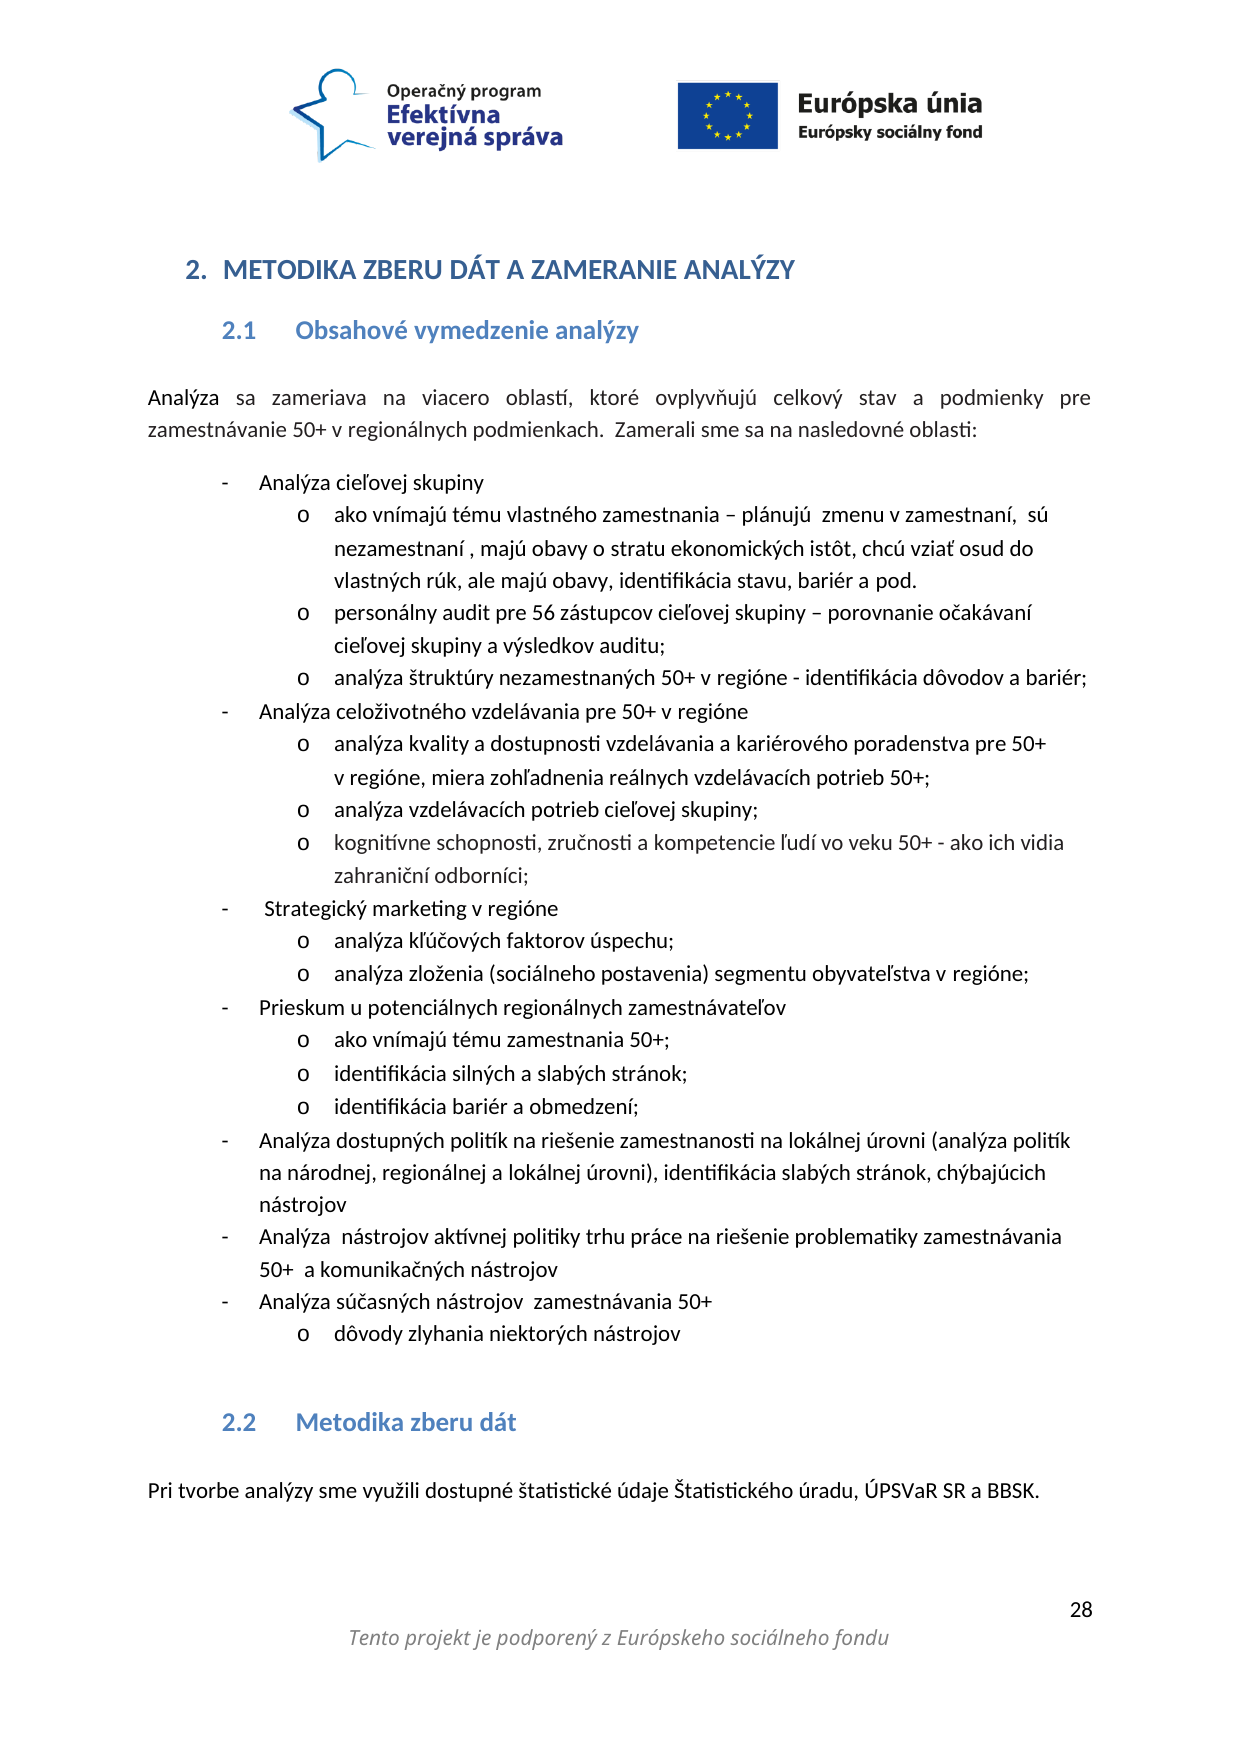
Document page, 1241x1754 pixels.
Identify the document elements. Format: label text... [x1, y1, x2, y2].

list Analýza nástrojov aktívnej politiky trhu práce na riešenie problematiky zamestnávania 50+ a komunikačných nástrojov [221, 1222, 1093, 1283]
list Analýza celoživotného vzdelávania pre 50+ v regióne [221, 697, 1093, 725]
list analýza vzdelávacích potrieb cieľovej skupiny; [296, 795, 1093, 824]
text Analýza sa zameriava na viacero oblastí, ktoré ovplyvňujú celkový stav a podmienky pre zamestnávanie 50+ v regionálnych podmienkach. Zamerali sme sa na nasledovné oblasti: [148, 383, 1093, 443]
list analýza kľúčových faktorov úspechu; [296, 926, 1093, 955]
list ako vnímajú tému vlastného zamestnania – plánujú zmenu v zamestnaní, sú nezamestnaní , majú obavy o stratu ekonomických istôt, chcú vziať osud do vlastných rúk, ale majú obavy, identifikácia stavu, bariér a pod. [296, 500, 1093, 594]
picture [264, 61, 1008, 185]
list analýza kvality a dostupnosti vzdelávania a kariérového poradenstva pre 50+ v regióne, miera zohľadnenia reálnych vzdelávacích potrieb 50+; [296, 729, 1093, 791]
list Prieskum u potenciálnych regionálnych zamestnávateľov [221, 993, 1093, 1021]
list analýza štruktúry nezamestnaných 50+ v regióne - identifikácia dôvodov a bariér; [296, 663, 1093, 693]
list Analýza cieľovej skupiny [221, 468, 1093, 496]
list Strategický marketing v regióne [221, 894, 1093, 922]
list personálny audit pre 56 zástupcov cieľovej skupiny – porovnanie očakávaní cieľovej skupiny a výsledkov auditu; [296, 598, 1093, 659]
text Pri tvorbe analýzy sme využili dostupné štatistické údaje Štatistického úradu, ÚPSVaR SR a BBSK. [148, 1476, 1093, 1504]
list identifikácia bariér a obmedzení; [296, 1092, 1093, 1122]
list identifikácia silných a slabých stránok; [296, 1059, 1093, 1088]
list Analýza súčasných nástrojov zamestnávania 50+ [221, 1287, 1093, 1315]
list ako vnímajú tému zamestnania 50+; [296, 1025, 1093, 1054]
subtitle METODIKA ZBERU DÁT A ZAMERANIE ANALÝZY [185, 251, 1093, 287]
list dôvody zlyhania niektorých nástrojov [296, 1319, 1093, 1348]
subtitle Metodika zberu dát [222, 1406, 1093, 1439]
list Analýza dostupných politík na riešenie zamestnanosti na lokálnej úrovni (analýza politík na národnej, regionálnej a lokálnej úrovni), identifikácia slabých stránok, chýbajúcich nástrojov [221, 1126, 1093, 1218]
list kognitívne schopnosti, zručnosti a kompetencie ľudí vo veku 50+ - ako ich vidia zahraniční odborníci; [296, 828, 1093, 890]
subtitle Obsahové vymedzenie analýzy [222, 313, 1093, 346]
list analýza zloženia (sociálneho postavenia) segmentu obyvateľstva v regióne; [296, 959, 1093, 989]
